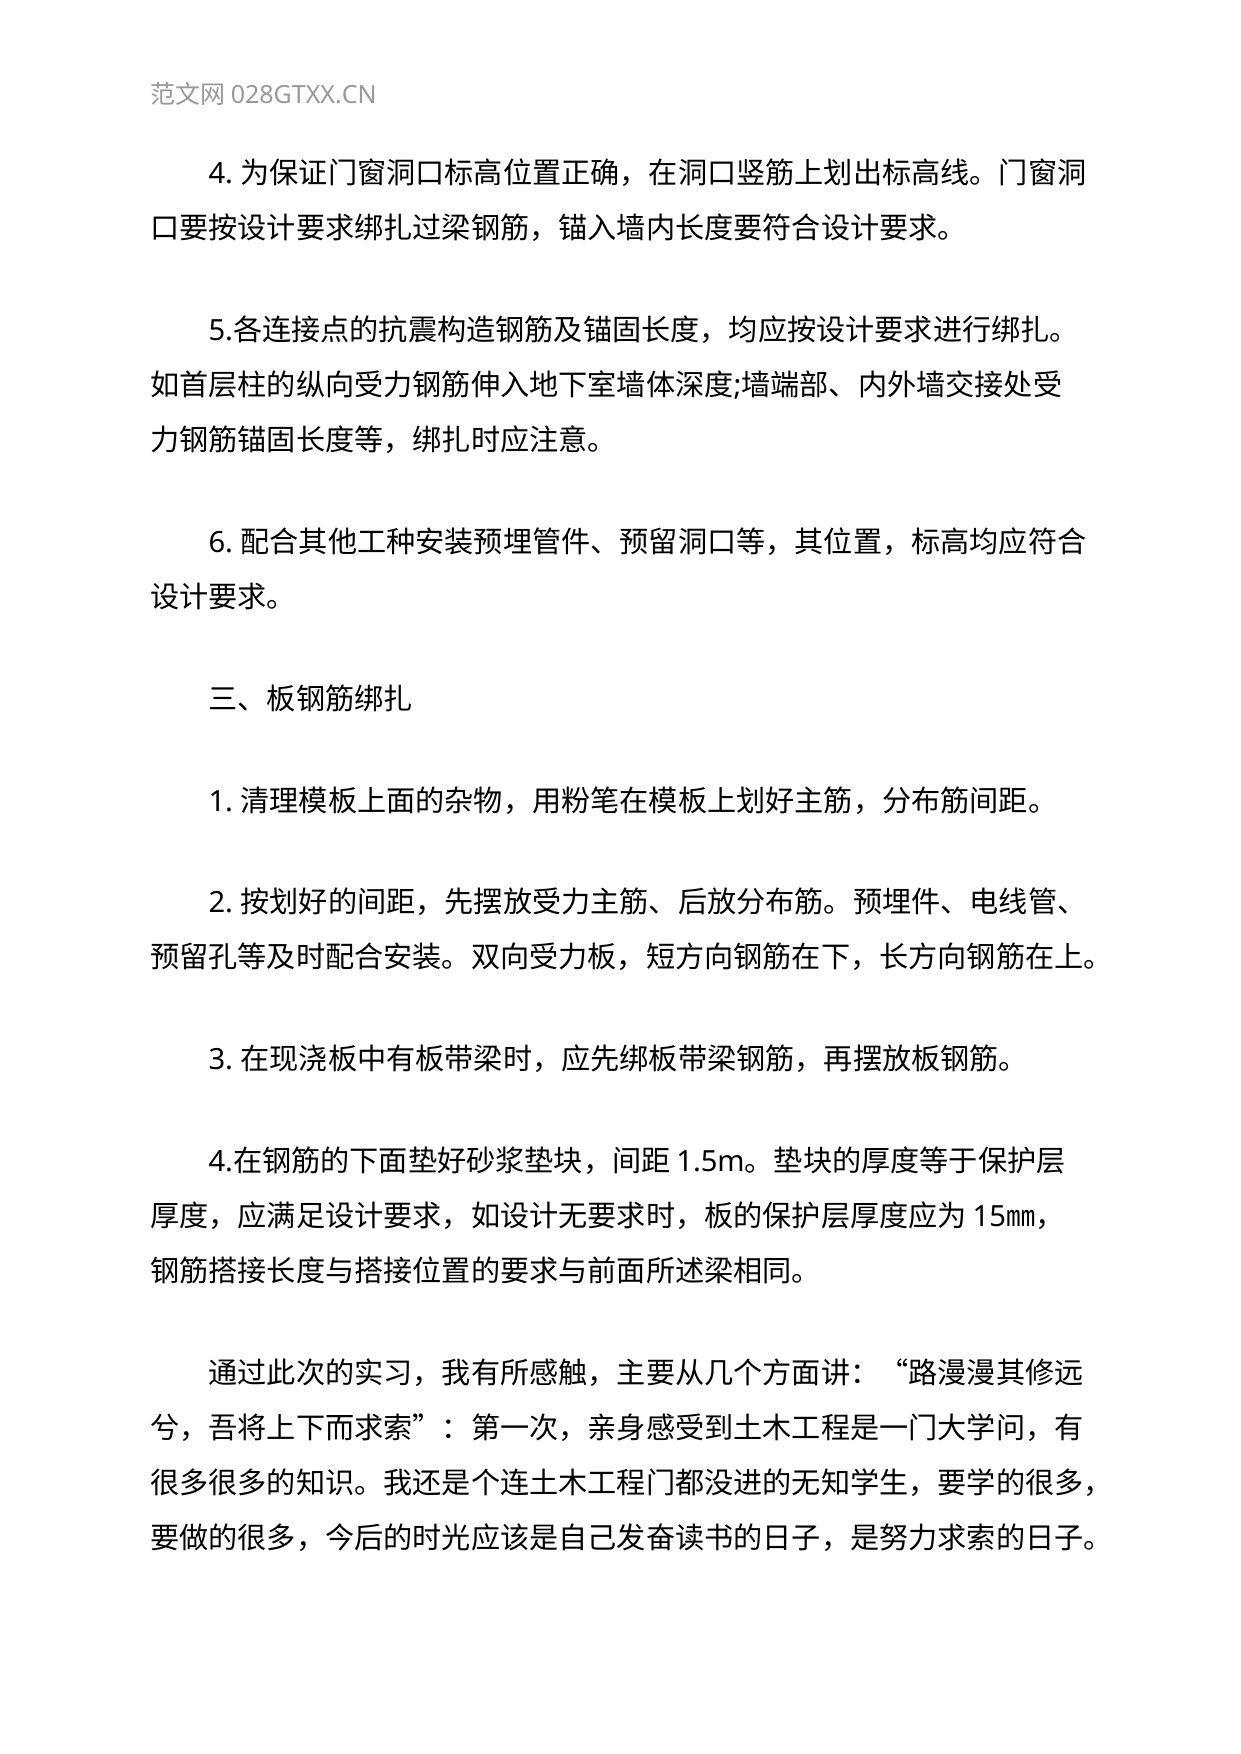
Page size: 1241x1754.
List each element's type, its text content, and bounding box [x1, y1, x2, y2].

text 6. 配合其他工种安装预埋管件、预留洞口等，其位置，标高均应符合设计要求。 [150, 518, 1090, 616]
text 4. 为保证门窗洞口标高位置正确，在洞口竖筋上划出标高线。门窗洞口要按设计要求绑扎过梁钢筋，锚入墙内长度要符合设计要求。 [150, 150, 1090, 247]
text 4.在钢筋的下面垫好砂浆垫块，间距1.5m。垫块的厚度等于保护层厚度，应满足设计要求，如设计无要求时，板的保护层厚度应为15㎜，钢筋搭接长度与搭接位置的要求与前面所述梁相同。 [150, 1138, 1090, 1290]
text 2. 按划好的间距，先摆放受力主筋、后放分布筋。预埋件、电线管、预留孔等及时配合安装。双向受力板，短方向钢筋在下，长方向钢筋在上。 [150, 879, 1090, 976]
text 3. 在现浇板中有板带梁时，应先绑板带梁钢筋，再摆放板钢筋。 [150, 1036, 1090, 1078]
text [150, 1349, 1090, 1557]
text 1. 清理模板上面的杂物，用粉笔在模板上划好主筋，分布筋间距。 [150, 777, 1090, 819]
text 三、板钢筋绑扎 [150, 675, 1090, 718]
text 5.各连接点的抗震构造钢筋及锚固长度，均应按设计要求进行绑扎。如首层柱的纵向受力钢筋伸入地下室墙体深度;墙端部、内外墙交接处受力钢筋锚固长度等，绑扎时应注意。 [150, 307, 1090, 459]
